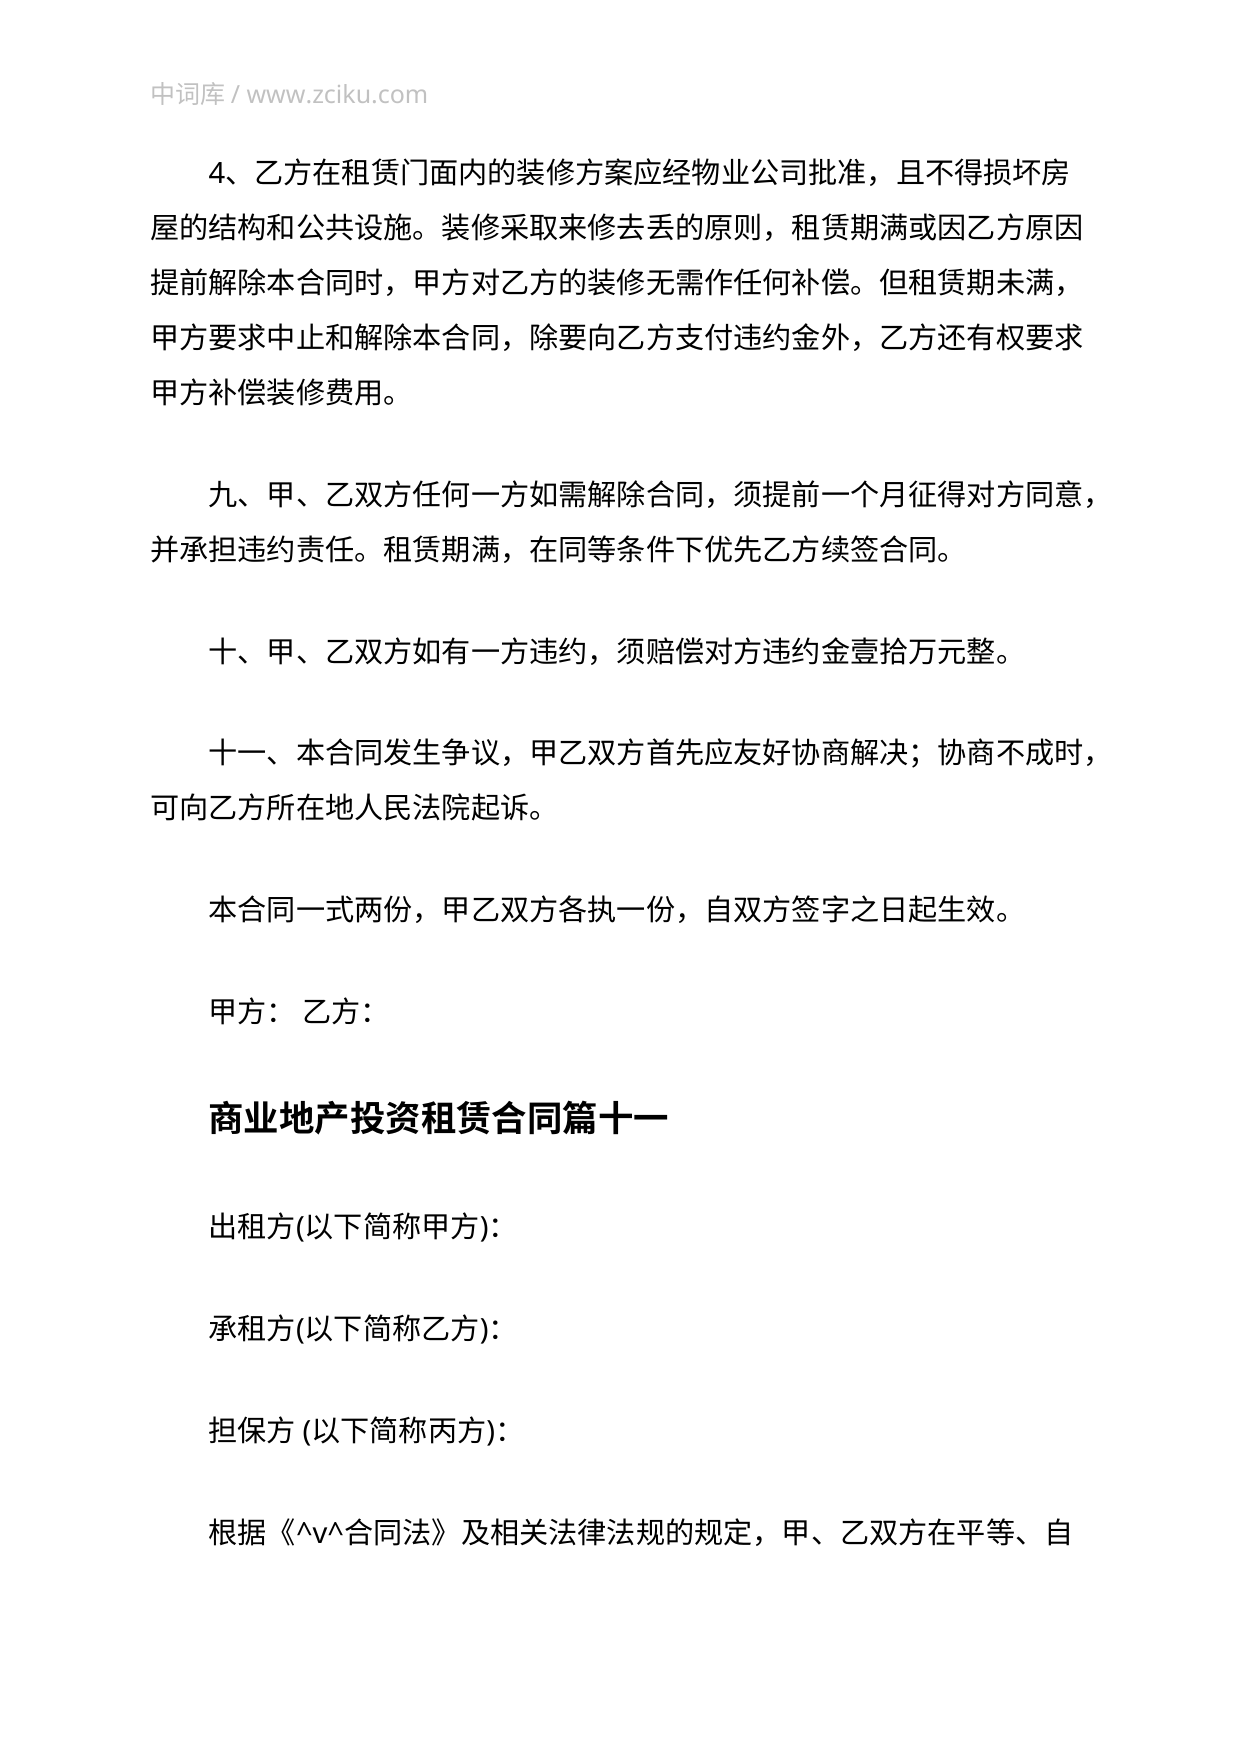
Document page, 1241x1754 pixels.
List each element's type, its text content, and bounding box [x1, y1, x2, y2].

text 十一、本合同发生争议，甲乙双方首先应友好协商解决；协商不成时，可向乙方所在地人民法院起诉。 [150, 730, 1090, 827]
text 4、乙方在租赁门面内的装修方案应经物业公司批准，且不得损坏房屋的结构和公共设施。装修采取来修去丢的原则，租赁期满或因乙方原因提前解除本合同时，甲方对乙方的装修无需作任何补偿。但租赁期未满，甲方要求中止和解除本合同，除要向乙方支付违约金外，乙方还有权要求甲方补偿装修费用。 [150, 150, 1090, 412]
text 承租方(以下简称乙方)： [150, 1306, 1090, 1348]
text 甲方： 乙方： [150, 988, 1090, 1031]
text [150, 1509, 1090, 1552]
text 九、甲、乙双方任何一方如需解除合同，须提前一个月征得对方同意，并承担违约责任。租赁期满，在同等条件下优先乙方续签合同。 [150, 471, 1090, 569]
text 担保方 (以下简称丙方)： [150, 1407, 1090, 1450]
text 十、甲、乙双方如有一方违约，须赔偿对方违约金壹拾万元整。 [150, 628, 1090, 670]
text 本合同一式两份，甲乙双方各执一份，自双方签字之日起生效。 [150, 887, 1090, 929]
text 出租方(以下简称甲方)： [150, 1203, 1090, 1246]
text 商业地产投资租赁合同篇十一 [150, 1090, 1090, 1141]
